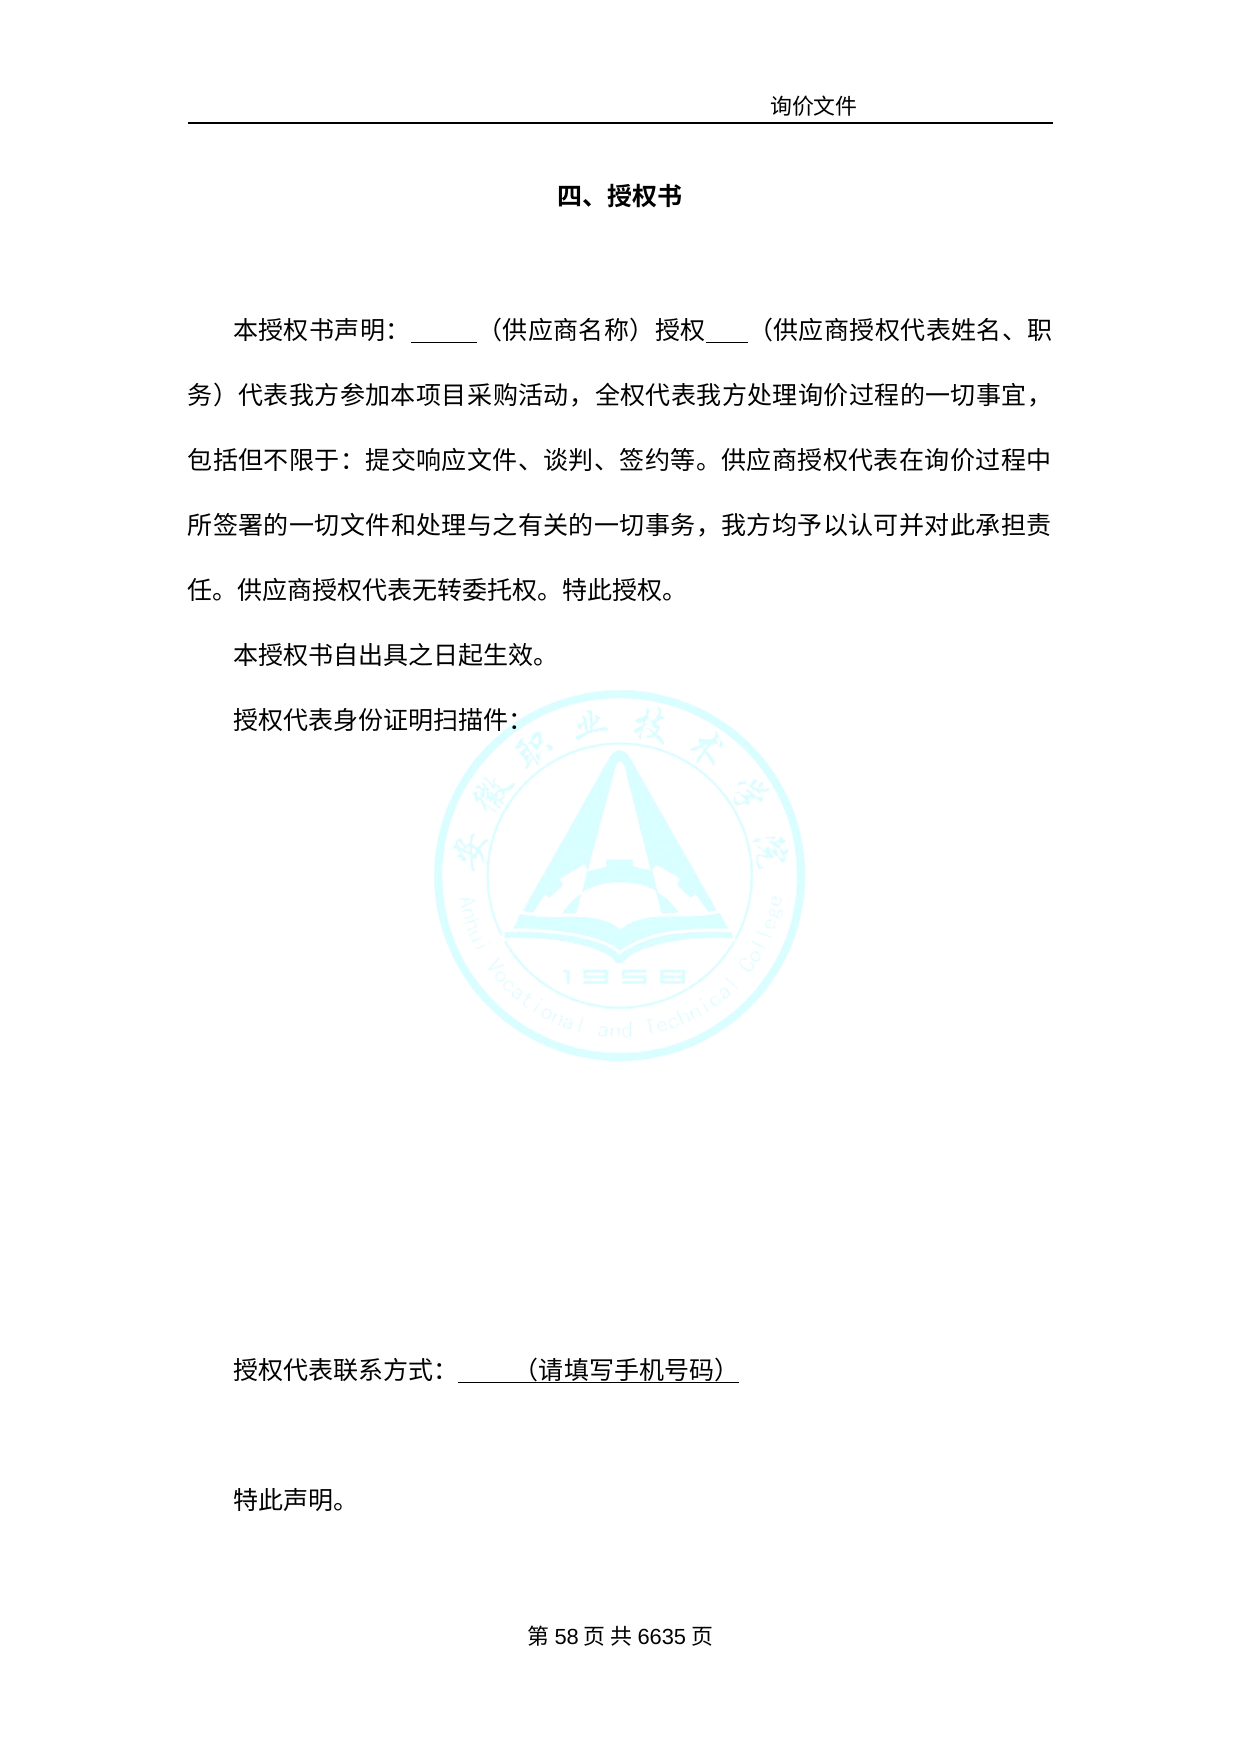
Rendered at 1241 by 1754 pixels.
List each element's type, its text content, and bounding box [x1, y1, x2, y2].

text 本授权书自出具之日起生效。 [187, 621, 1053, 686]
text 四、授权书 [187, 162, 1053, 227]
text 特此声明。 [187, 1466, 1053, 1531]
text 授权代表联系方式： （请填写手机号码） [187, 1336, 1053, 1401]
text 授权代表身份证明扫描件： [187, 686, 1053, 751]
text 本授权书声明： （供应商名称）授权 （供应商授权代表姓名、职务）代表我方参加本项目采购活动，全权代表我方处理询价过程的一切事宜，包括但不限于：提交响应文件、谈判、签约等。供应商授权代表在询价过程中所签署的一切文件和处理与之有关的一切事务，我方均予以认可并对此承担责任。供应商授权代表无转委托权。特此授权。 [187, 296, 1053, 621]
